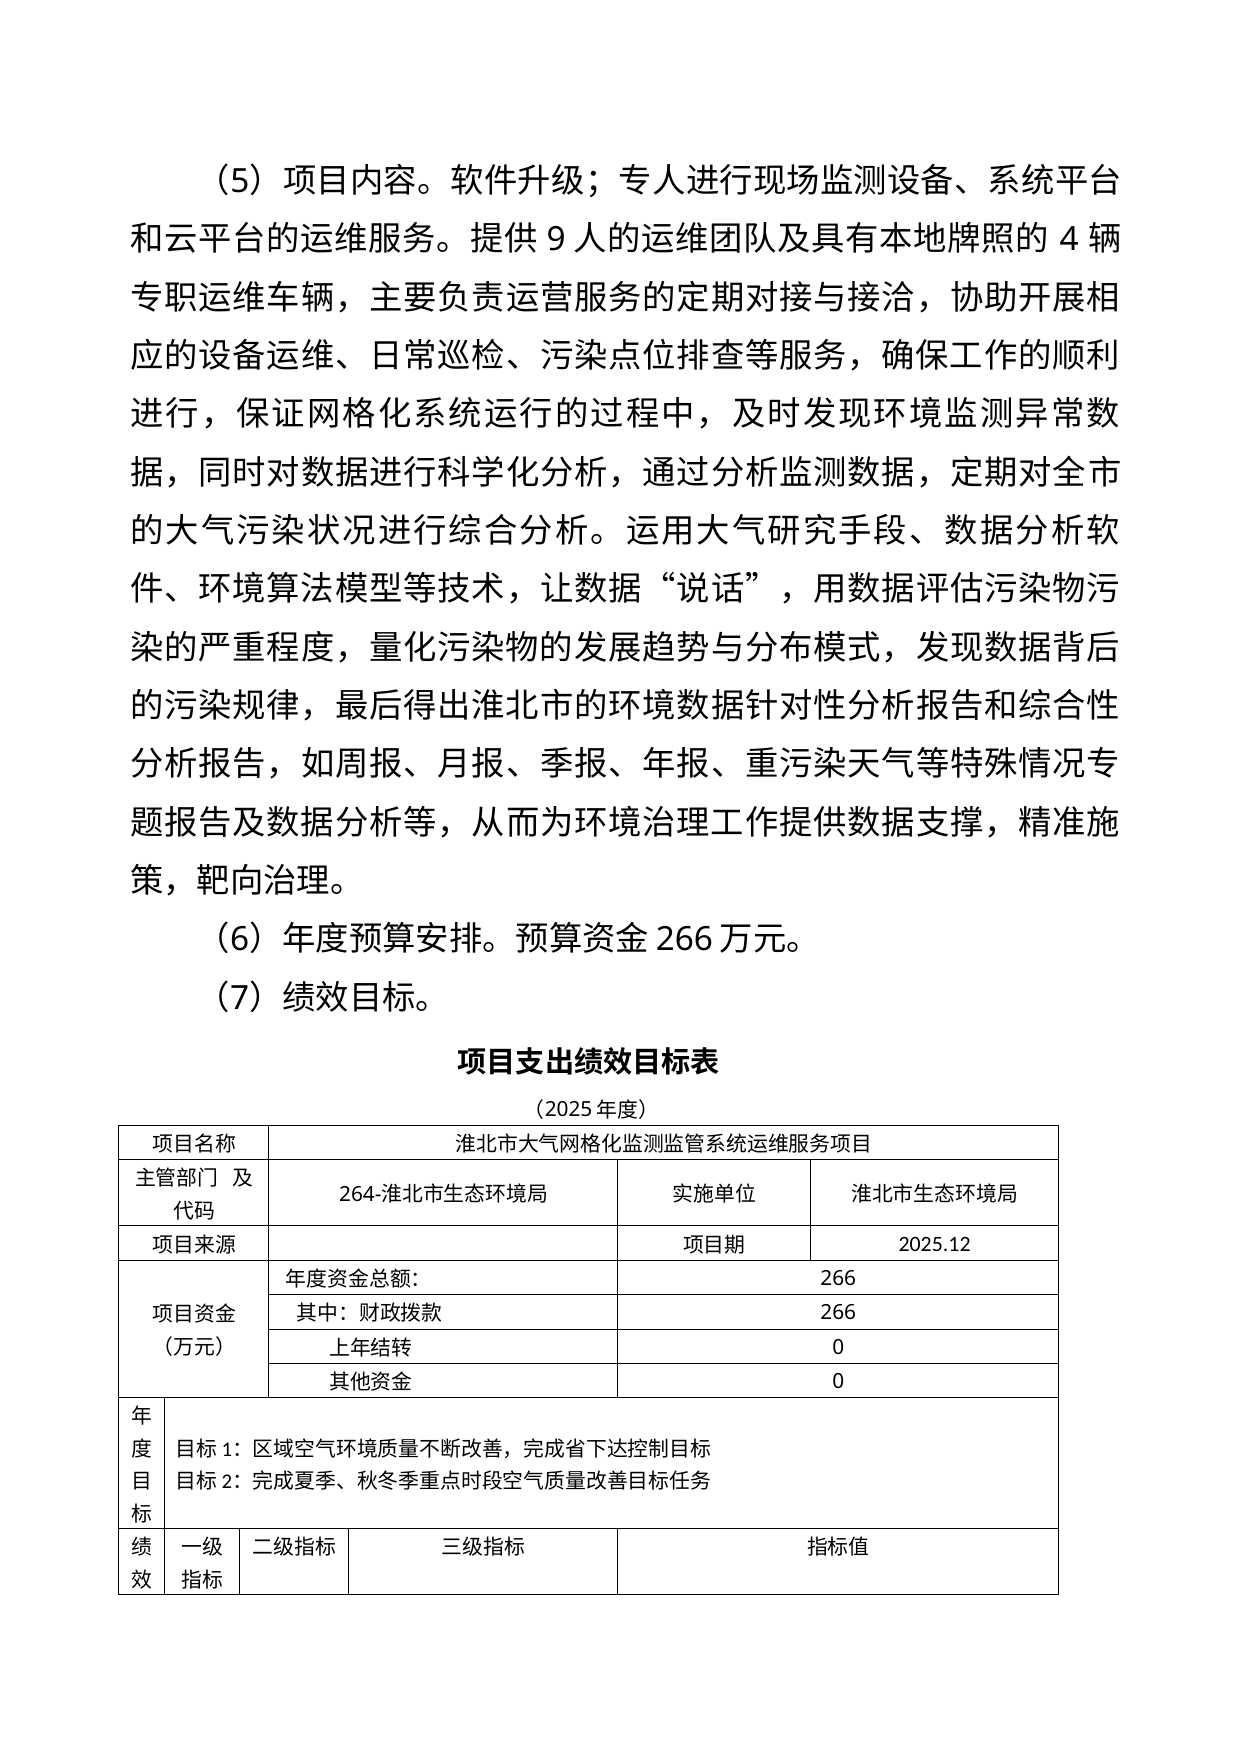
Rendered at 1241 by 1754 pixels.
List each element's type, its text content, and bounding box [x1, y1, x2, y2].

table_cell 绩 效 指 标 [119, 1529, 164, 1594]
table_cell [269, 1226, 617, 1260]
text （5）项目内容。软件升级；专人进行现场监测设备、系统平台和云平台的运维服务。提供9人的运维团队及具有本地牌照的 4 辆专职运维车辆，主要负责运营服务的定期对接与接洽，协助开展相应的设备运维、日常巡检、污染点位排查等服务，确保工作的顺利进行，保证网格化系统运行的过程中，及时发现环境监测异常数据，同时对数据进行科学化分析，通过分析监测数据，定期对全市的大气污染状况进行综合分析。运用大气研究手段、数据分析软件、环境算法模型等技术，让数据“说话”，用数据评估污染物污染的严重程度，量化污染物的发展趋势与分布模式，发现数据背后的污染规律，最后得出淮北市的环境数据针对性分析报告和综合性分析报告，如周报、月报、季报、年报、重污染天气等特殊情况专题报告及数据分析等，从而为环境治理工作提供数据支撑，精准施策，靶向治理。 [130, 146, 1122, 904]
table_cell 其中：财政拨款 [269, 1295, 617, 1328]
table_cell 主管部门 及代码 [119, 1160, 268, 1225]
table_cell （2025年度） [119, 1093, 1058, 1125]
table_cell 淮北市大气网格化监测监管系统运维服务项目 [269, 1126, 1058, 1159]
table_cell 0 [618, 1364, 1058, 1397]
table_cell 目标1：区域空气环境质量不断改善，完成省下达控制目标 目标2：完成夏季、秋冬季重点时段空气质量改善目标任务 [165, 1398, 1058, 1528]
table_cell 0 [618, 1330, 1058, 1363]
table_cell 淮北市生态环境局 [811, 1160, 1058, 1225]
table_cell 项目来源 [119, 1226, 268, 1260]
table_cell 项目资金 （万元） [119, 1261, 268, 1397]
table_cell 年度 目标 [119, 1398, 164, 1528]
table_cell 264-淮北市生态环境局 [269, 1160, 617, 1225]
table_cell 2025.12 [811, 1226, 1058, 1260]
table_cell 其他资金 [269, 1364, 617, 1397]
table_cell 266 [618, 1261, 1058, 1294]
table_cell 指标值 [618, 1529, 1058, 1594]
table_cell 项目期 [618, 1226, 810, 1260]
table_cell 二级指标 [240, 1529, 348, 1594]
table_cell 项目名称 [119, 1126, 268, 1159]
table_header 项目支出绩效目标表 [119, 1028, 1058, 1092]
table_cell 266 [618, 1295, 1058, 1328]
table_cell 实施单位 [618, 1160, 810, 1225]
text （6）年度预算安排。预算资金266万元。 [130, 904, 1122, 962]
table_cell 年度资金总额： [269, 1261, 617, 1294]
text （7）绩效目标。 [130, 962, 1122, 1027]
table_cell 上年结转 [269, 1330, 617, 1363]
table_cell 三级指标 [349, 1529, 617, 1594]
table_cell 一级 指标 [165, 1529, 239, 1594]
